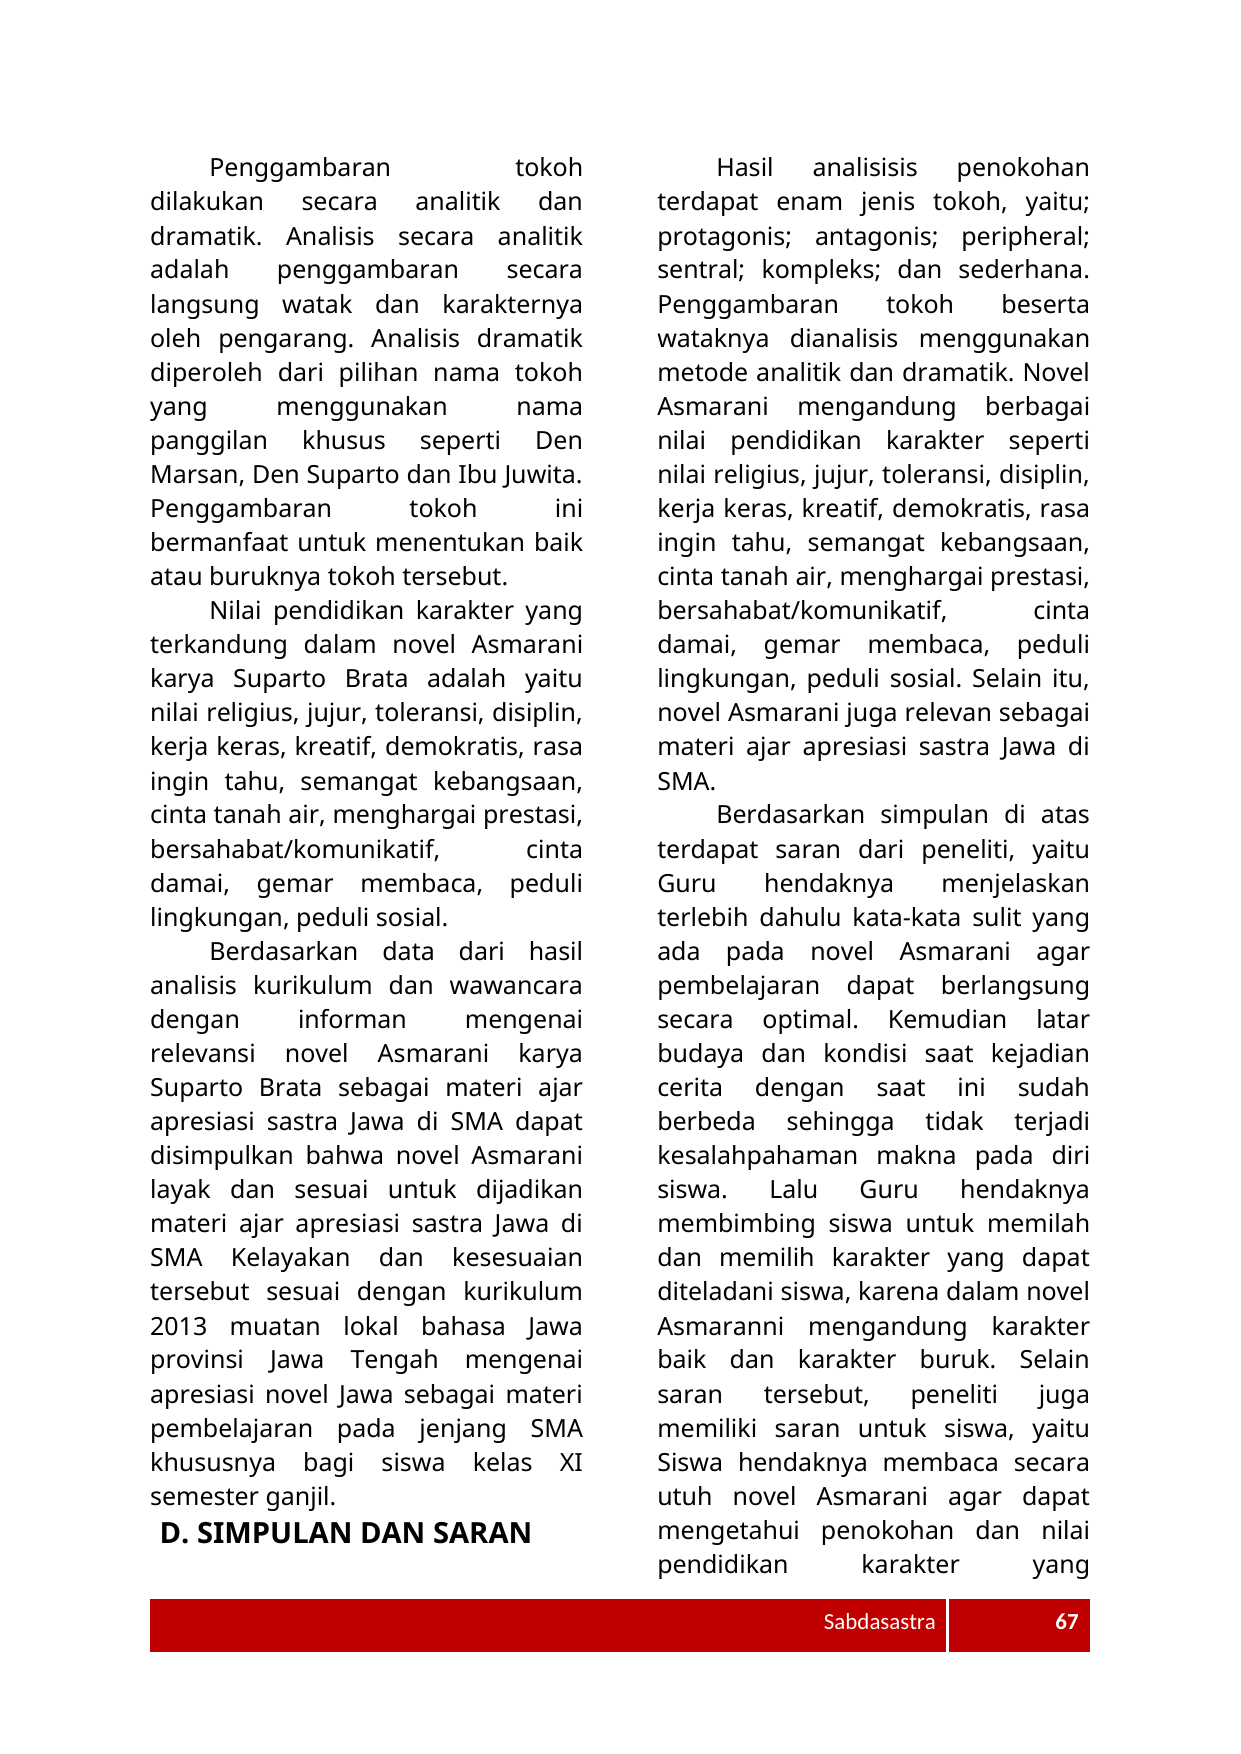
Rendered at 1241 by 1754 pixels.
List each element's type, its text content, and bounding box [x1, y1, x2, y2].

text Hasil analisisis penokohan terdapat enam jenis tokoh, yaitu; protagonis; antagonis; peripheral; sentral; kompleks; dan sederhana. Penggambaran tokoh beserta wataknya dianalisis menggunakan metode analitik dan dramatik. Novel Asmarani mengandung berbagai nilai pendidikan karakter seperti nilai religius, jujur, toleransi, disiplin, kerja keras, kreatif, demokratis, rasa ingin tahu, semangat kebangsaan, cinta tanah air, menghargai prestasi, bersahabat/komunikatif, cinta damai, gemar membaca, peduli lingkungan, peduli sosial. Selain itu, novel Asmarani juga relevan sebagai materi ajar apresiasi sastra Jawa di SMA. [657, 150, 1090, 797]
text Berdasarkan data dari hasil analisis kurikulum dan wawancara dengan informan mengenai relevansi novel Asmarani karya Suparto Brata sebagai materi ajar apresiasi sastra Jawa di SMA dapat disimpulkan bahwa novel Asmarani layak dan sesuai untuk dijadikan materi ajar apresiasi sastra Jawa di SMA Kelayakan dan kesesuaian tersebut sesuai dengan kurikulum 2013 muatan lokal bahasa Jawa provinsi Jawa Tengah mengenai apresiasi novel Jawa sebagai materi pembelajaran pada jenjang SMA khususnya bagi siswa kelas XI semester ganjil. [150, 933, 583, 1512]
text Nilai pendidikan karakter yang terkandung dalam novel Asmarani karya Suparto Brata adalah yaitu nilai religius, jujur, toleransi, disiplin, kerja keras, kreatif, demokratis, rasa ingin tahu, semangat kebangsaan, cinta tanah air, menghargai prestasi, bersahabat/komunikatif, cinta damai, gemar membaca, peduli lingkungan, peduli sosial. [150, 593, 583, 933]
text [657, 797, 1090, 1581]
text Penggambaran tokoh dilakukan secara analitik dan dramatik. Analisis secara analitik adalah penggambaran secara langsung watak dan karakternya oleh pengarang. Analisis dramatik diperoleh dari pilihan nama tokoh yang menggunakan nama panggilan khusus seperti Den Marsan, Den Suparto dan Ibu Juwita. Penggambaran tokoh ini bermanfaat untuk menentukan baik atau buruknya tokoh tersebut. [150, 150, 583, 593]
list SIMPULAN DAN SARAN [159, 1512, 583, 1552]
